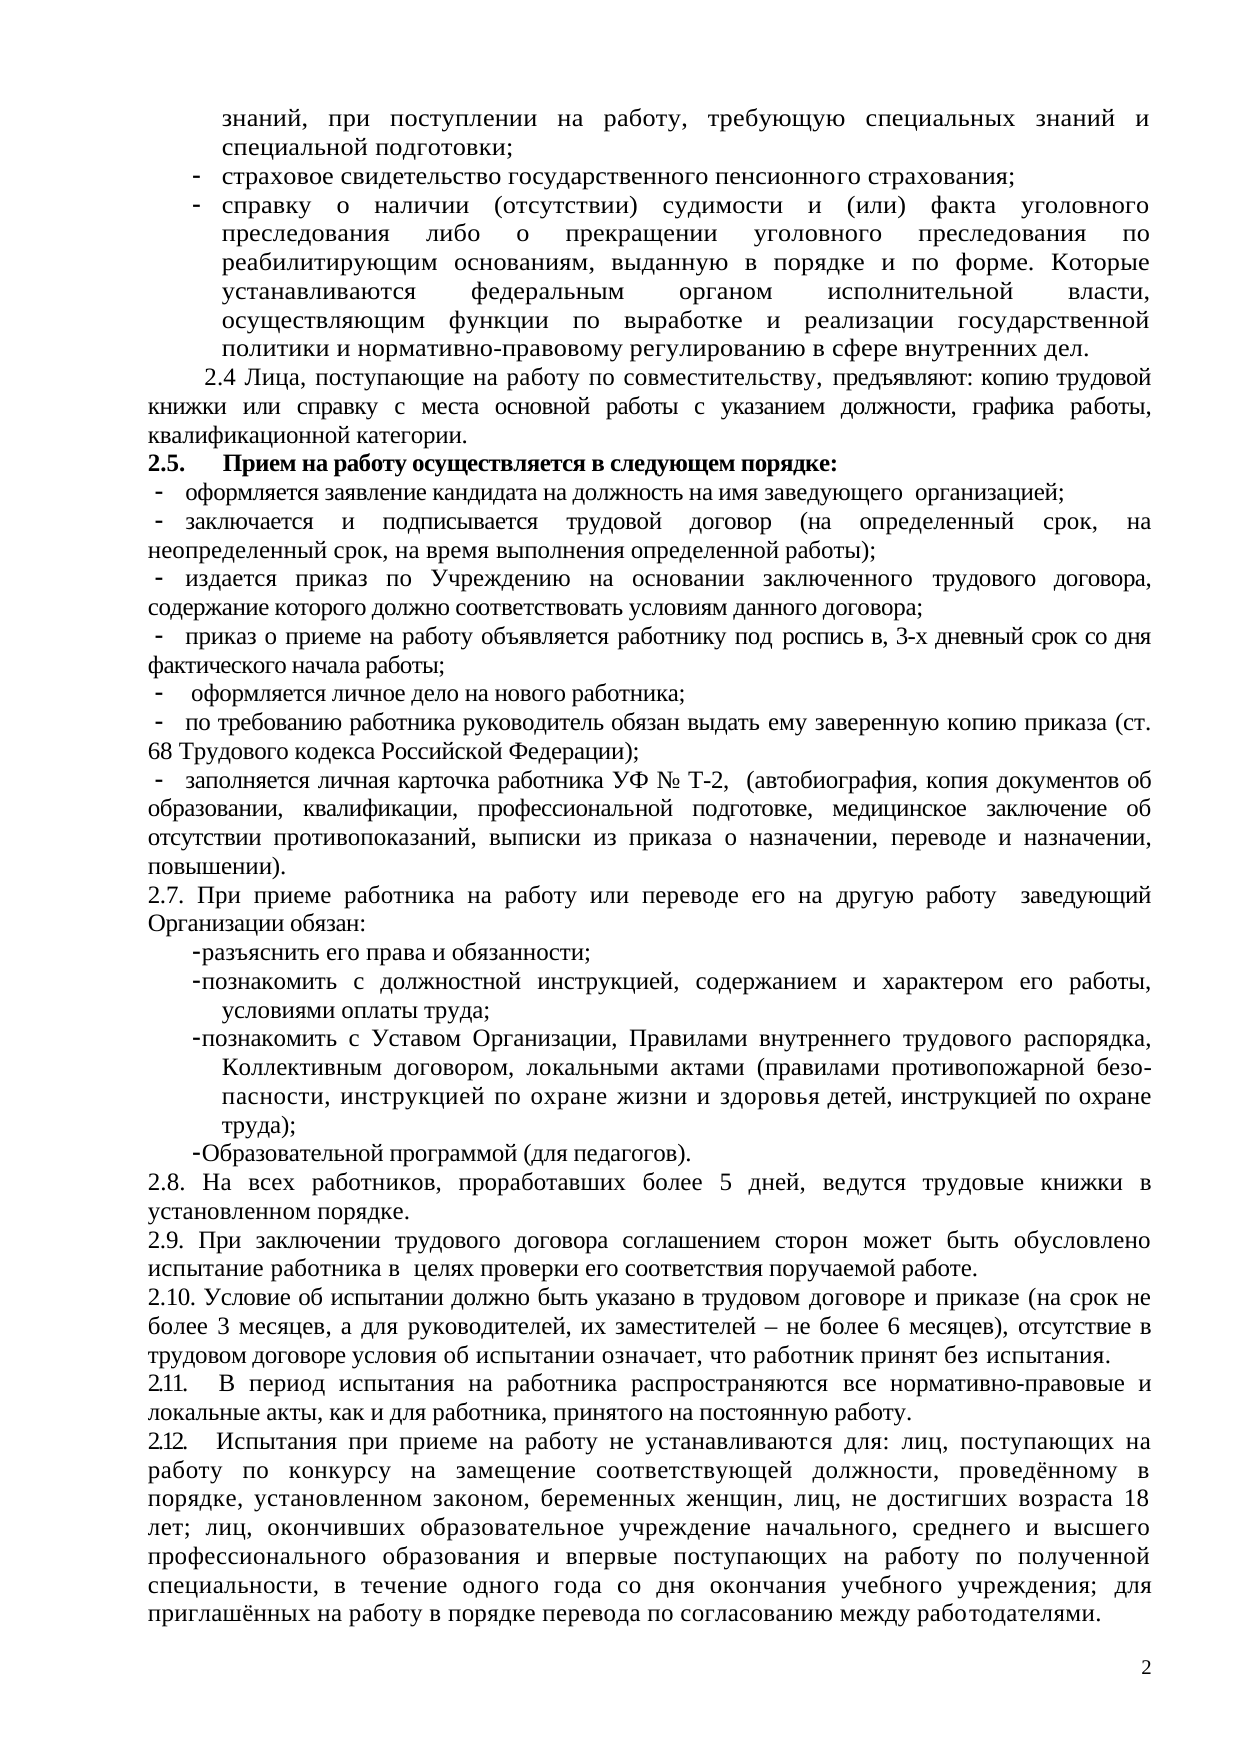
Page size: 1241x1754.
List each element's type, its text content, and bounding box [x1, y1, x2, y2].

text 2.10. Условие об испытании должно быть указано в трудовом договоре и приказе (на срок не более 3 месяцев, а для руководителей, их заместителей – не более 6 месяцев), отсутствие в трудовом договоре условия об испытании означает, что работник принят без испытания. [148, 1282, 1152, 1368]
text 2.8. На всех работников, проработавших более 5 дней, ведутся трудовые книжки в установленном порядке. [148, 1167, 1152, 1225]
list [192, 103, 1152, 161]
list приказ о приеме на работу объявляется работнику под роспись в, 3-х дневный срок со дня фактического начала работы; [148, 621, 1152, 678]
list издается приказ по Учреждению на основании заключенного трудового договора, содержание которого должно соответствовать условиям данного договора; [148, 563, 1152, 621]
list В период испытания на работника распространяются все нормативно-правовые и локальные акты, как и для работника, принятого на постоянную работу. [148, 1368, 1152, 1426]
list Испытания при приеме на работу не устанавливаются для: лиц, поступающих на работу по конкурсу на замещение соответствующей должности, проведённому в порядке, установленном законом, беременных женщин, лиц, не достигших возраста 18 лет; лиц, окончивших образовательное учреждение начального, среднего и высшего профессионального образования и впервые поступающих на работу по полученной специальности, в течение одного года со дня окончания учебного учреждения; для приглашённых на работу в порядке перевода по согласованию между работодателями. [148, 1426, 1152, 1627]
list познакомить с Уставом Организации, Правилами внутреннего трудового распорядка, Коллективным договором, локальными актами (правилами противопожарной безопасности, инструкцией по охране жизни и здоровья детей, инструкцией по охране труда); [192, 1023, 1152, 1138]
list заполняется личная карточка работника УФ № Т-2, (автобиография, копия документов об образовании, квалификации, профессиональной подготовке, медицинское заключение об отсутствии противопоказаний, выписки из приказа о назначении, переводе и назначении, повышении). [148, 765, 1152, 880]
list Прием на работу осуществляется в следующем порядке: [148, 448, 1152, 477]
list заключается и подписывается трудовой договор (на определенный срок, на неопределенный срок, на время выполнения определенной работы); [148, 506, 1152, 563]
list познакомить с должностной инструкцией, содержанием и характером его работы, условиями оплаты труда; [192, 966, 1152, 1023]
list Образовательной программой (для педагогов). [192, 1138, 1152, 1167]
list по требованию работника руководитель обязан выдать ему заверенную копию приказа (ст. 68 Трудового кодекса Российской Федерации); [148, 707, 1152, 765]
text 2.9. При заключении трудового договора соглашением сторон может быть обусловлено испытание работника в целях проверки его соответствия поручаемой работе. [148, 1225, 1152, 1282]
list оформляется личное дело на нового работника; [148, 678, 1152, 707]
text 2.7. При приеме работника на работу или переводе его на другую работу заведующий Организации обязан: [148, 880, 1152, 937]
text 2.4 Лица, поступающие на работу по совместительству, предъявляют: копию трудовой книжки или справку с места основной работы с указанием должности, графика работы, квалификационной категории. [148, 362, 1152, 448]
list оформляется заявление кандидата на должность на имя заведующего организацией; [148, 477, 1152, 506]
list страховое свидетельство государственного пенсионного страхования; [192, 161, 1152, 190]
list разъяснить его права и обязанности; [192, 937, 1152, 966]
list справку о наличии (отсутствии) судимости и (или) факта уголовного преследования либо о прекращении уголовного преследования по реабилитирующим основаниям, выданную в порядке и по форме. Которые устанавливаются федеральным органом исполнительной власти, осуществляющим функции по выработке и реализации государственной политики и нормативно-правовому регулированию в сфере внутренних дел. [192, 190, 1152, 362]
